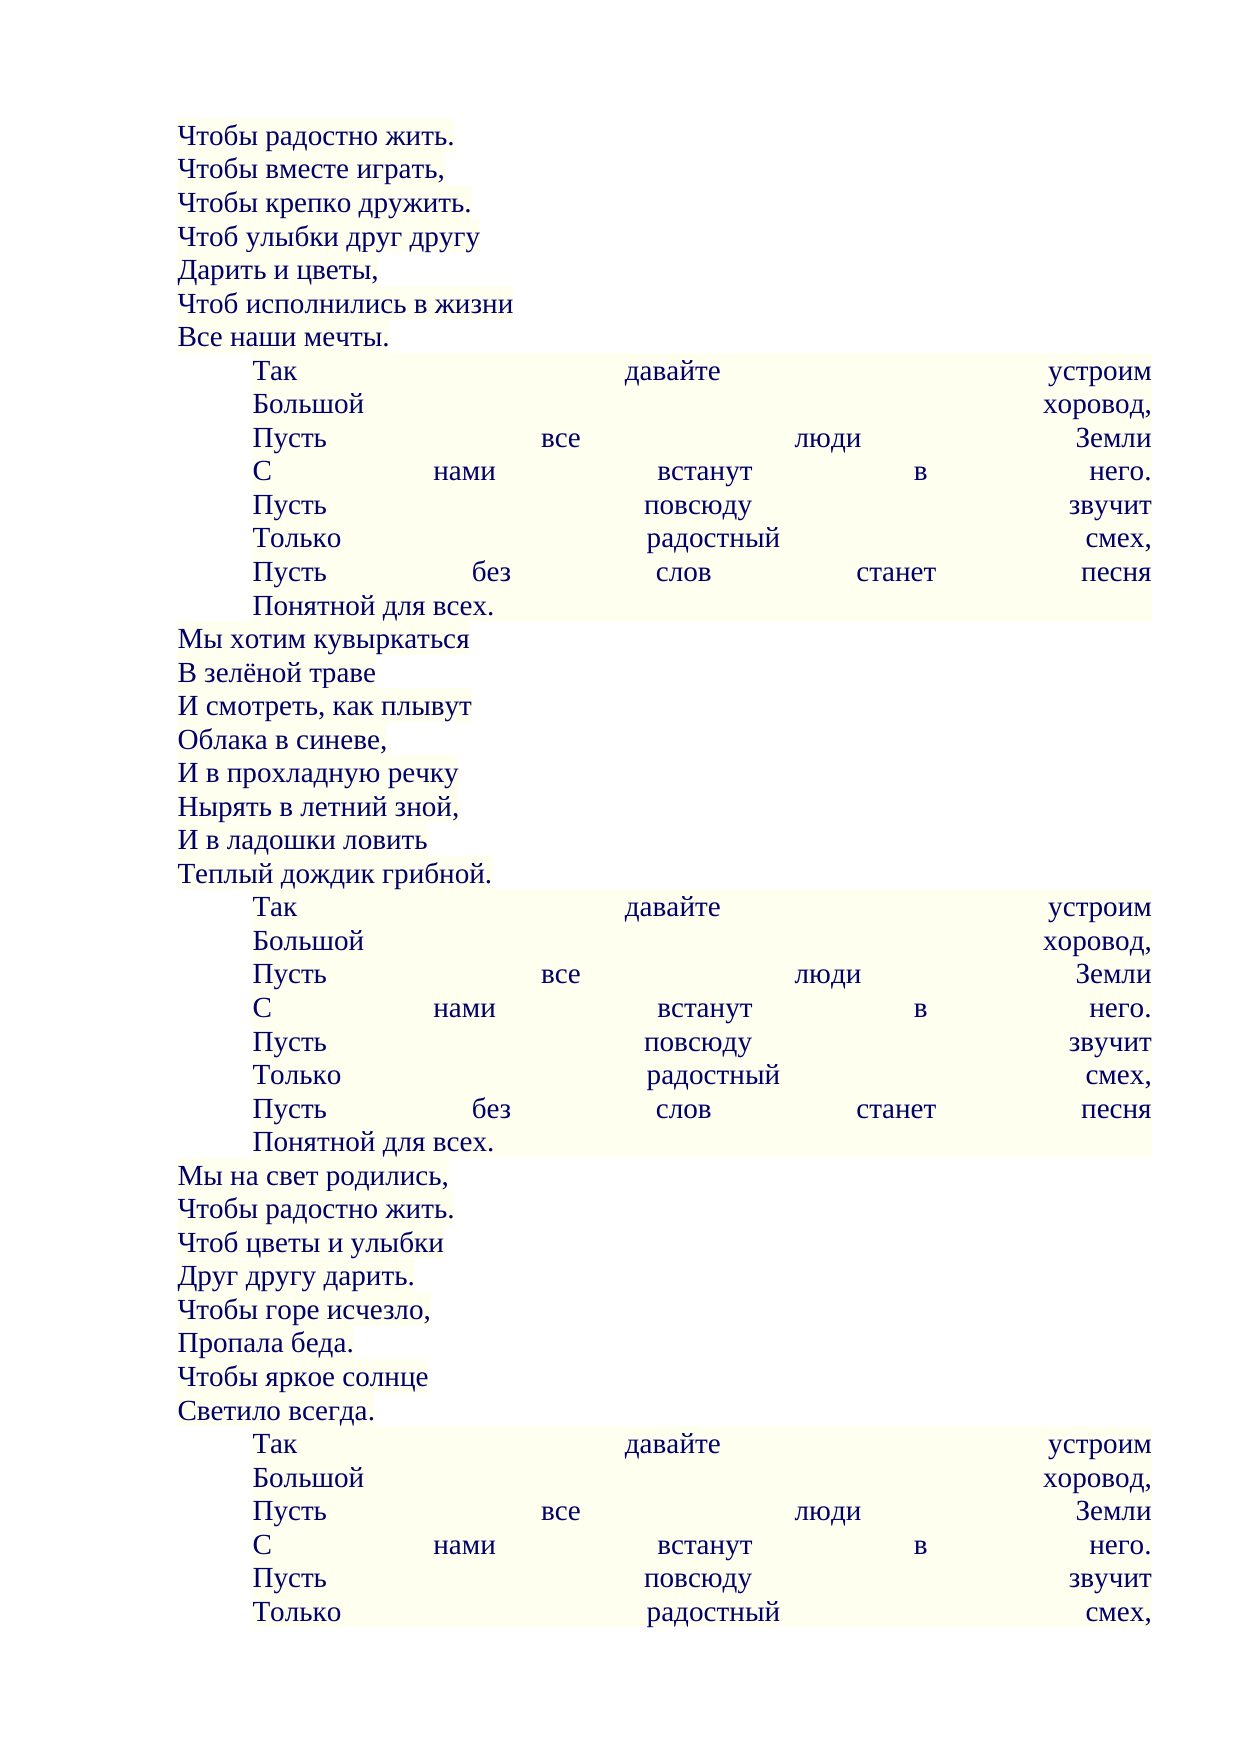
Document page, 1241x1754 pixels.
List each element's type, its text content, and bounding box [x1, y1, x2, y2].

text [252, 1426, 1152, 1627]
text Мы хотим кувыркаться В зелёной траве И смотреть, как плывут Облака в синеве, И в прохладную речку Нырять в летний зной, И в ладошки ловить Теплый дождик грибной. [177, 621, 1152, 889]
text Мы на свет родились, Чтобы радостно жить. Чтоб цветы и улыбки Друг другу дарить. Чтобы горе исчезло, Пропала беда. Чтобы яркое солнце Светило всегда. [177, 1158, 1152, 1426]
